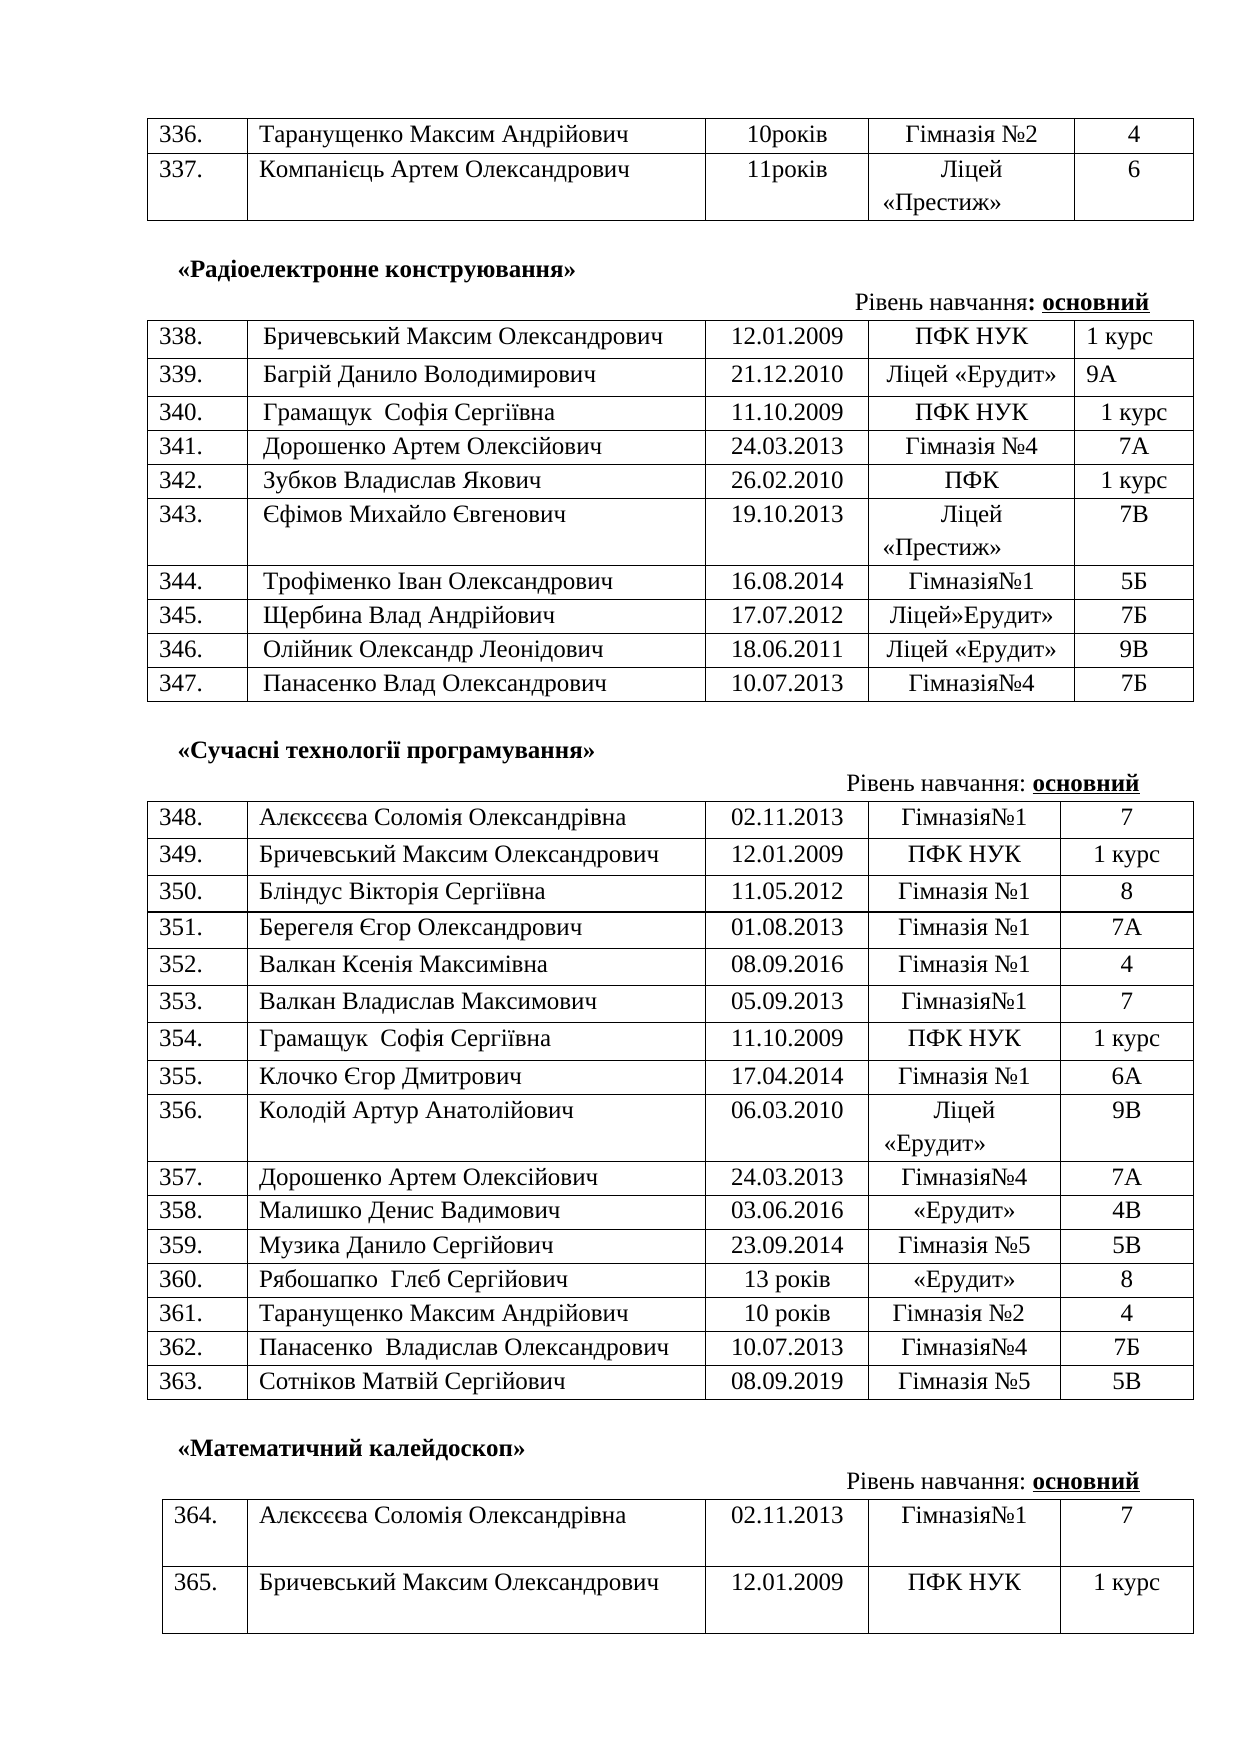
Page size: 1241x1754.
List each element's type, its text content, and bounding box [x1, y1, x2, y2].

table_cell 9В [1061, 1095, 1193, 1161]
table_header 12.01.2009 [706, 321, 868, 358]
table_cell [148, 119, 247, 153]
table_cell 1 курс [1075, 397, 1193, 430]
table_cell [148, 876, 247, 911]
table_header 1 курс [1075, 321, 1193, 358]
table_cell Зубков Владислав Якович [248, 465, 705, 498]
table_cell Ліцей «Ерудит» [869, 634, 1074, 667]
text «Радіоелектронне конструювання» [118, 254, 1152, 283]
table_cell Малишко Денис Вадимович [248, 1196, 705, 1229]
table_cell [148, 154, 247, 220]
table_cell Музика Данило Сергійович [248, 1230, 705, 1263]
text Рівень навчання: основний [693, 1466, 1152, 1495]
table_cell 11.05.2012 [706, 876, 868, 911]
table_cell Берегеля Єгор Олександрович [248, 913, 705, 948]
table_cell [148, 634, 247, 667]
table_cell Панасенко Влад Олександрович [248, 668, 705, 701]
table_cell [148, 839, 247, 875]
table_cell 9В [1075, 634, 1193, 667]
table_cell 4В [1061, 1196, 1193, 1229]
table_header 7 [1061, 1500, 1193, 1566]
table_cell ПФК НУК [869, 839, 1060, 875]
table_cell 8 [1061, 1264, 1193, 1297]
table_header ПФК НУК [869, 321, 1074, 358]
table_cell Щербина Влад Андрійович [248, 600, 705, 633]
table_cell [148, 397, 247, 430]
table_cell 01.08.2013 [706, 913, 868, 948]
table_cell 8 [1061, 876, 1193, 911]
table_cell Трофіменко Іван Олександрович [248, 566, 705, 599]
table_cell 11.10.2009 [706, 1023, 868, 1060]
table_header 02.11.2013 [706, 1500, 868, 1566]
table_cell 1 курс [1061, 839, 1193, 875]
table_cell 06.03.2010 [706, 1095, 868, 1161]
table_cell Таранущенко Максим Андрійович [248, 1298, 705, 1331]
table_cell Гімназія №5 [869, 1366, 1060, 1399]
table_cell 4 [1061, 949, 1193, 985]
table_cell [148, 1095, 247, 1161]
text Рівень навчання: основний [118, 287, 1152, 316]
table_cell Гімназія №2 [869, 119, 1074, 153]
table_cell Бліндус Вікторія Сергіївна [248, 876, 705, 911]
table_cell Гімназія №5 [869, 1230, 1060, 1263]
table_cell [148, 1023, 247, 1060]
table_cell 26.02.2010 [706, 465, 868, 498]
table_cell 13 років [706, 1264, 868, 1297]
table_header [163, 1500, 247, 1566]
table_cell Грамащук Софія Сергіївна [248, 1023, 705, 1060]
table_cell [148, 949, 247, 985]
table_cell [148, 1366, 247, 1399]
table_cell [148, 1230, 247, 1263]
table_cell Таранущенко Максим Андрійович [248, 119, 705, 153]
table_cell [148, 913, 247, 948]
table_cell 05.09.2013 [706, 986, 868, 1022]
table_cell Ліцей «Престиж» [869, 154, 1074, 220]
table_header Алєксєєва Соломія Олександрівна [248, 802, 705, 838]
table_cell Колодій Артур Анатолійович [248, 1095, 705, 1161]
table_cell [148, 465, 247, 498]
table_cell 24.03.2013 [706, 1162, 868, 1194]
table_cell [148, 986, 247, 1022]
table_cell 10 років [706, 1298, 868, 1331]
table_cell 7А [1061, 913, 1193, 948]
table_cell Гімназія№1 [869, 986, 1060, 1022]
table_cell 6А [1061, 1061, 1193, 1094]
table_cell Гімназія №4 [869, 431, 1074, 464]
table_cell Гімназія №2 [869, 1298, 1060, 1331]
table_cell Гімназія №1 [869, 876, 1060, 911]
table_cell [148, 499, 247, 565]
table_header Алєксєєва Соломія Олександрівна [248, 1500, 705, 1566]
table_cell Ліцей «Престиж» [869, 499, 1074, 565]
text «Сучасні технології програмування» [118, 735, 1152, 764]
table_cell 23.09.2014 [706, 1230, 868, 1263]
table_cell Єфімов Михайло Євгенович [248, 499, 705, 565]
table_cell 6 [1075, 154, 1193, 220]
table_cell 16.08.2014 [706, 566, 868, 599]
table_cell Гімназія№1 [869, 566, 1074, 599]
table_cell 11.10.2009 [706, 397, 868, 430]
table_cell Ліцей «Ерудит» [869, 1095, 1060, 1161]
table_cell [148, 1264, 247, 1297]
table_cell [148, 431, 247, 464]
table_cell 10.07.2013 [706, 668, 868, 701]
table_cell Гімназія №1 [869, 913, 1060, 948]
table_cell [148, 1332, 247, 1365]
table_header Гімназія№1 [869, 1500, 1060, 1566]
table_cell Гімназія№4 [869, 668, 1074, 701]
table_cell 24.03.2013 [706, 431, 868, 464]
table_cell ПФК [869, 465, 1074, 498]
table_cell [148, 1298, 247, 1331]
table_cell 4 [1061, 1298, 1193, 1331]
table_cell 17.04.2014 [706, 1061, 868, 1094]
table_cell 7Б [1061, 1332, 1193, 1365]
table_cell 10.07.2013 [706, 1332, 868, 1365]
table_header Бричевський Максим Олександрович [248, 321, 705, 358]
table_cell Олійник Олександр Леонідович [248, 634, 705, 667]
table_cell ПФК НУК [869, 1567, 1060, 1633]
table_cell 1 курс [1075, 465, 1193, 498]
table_cell Компанієць Артем Олександрович [248, 154, 705, 220]
table_cell Клочко Єгор Дмитрович [248, 1061, 705, 1094]
table_cell 12.01.2009 [706, 1567, 868, 1633]
table_cell 4 [1075, 119, 1193, 153]
table_header [148, 321, 247, 358]
table_cell 7В [1075, 499, 1193, 565]
table_cell 7А [1075, 431, 1193, 464]
table_cell 03.06.2016 [706, 1196, 868, 1229]
table_cell [148, 566, 247, 599]
table_cell 7Б [1075, 600, 1193, 633]
table_cell 18.06.2011 [706, 634, 868, 667]
text Рівень навчання: основний [693, 768, 1152, 797]
table_cell 10років [706, 119, 868, 153]
table_cell «Ерудит» [869, 1264, 1060, 1297]
text «Математичний калейдоскоп» [118, 1433, 1152, 1462]
table_cell Сотніков Матвій Сергійович [248, 1366, 705, 1399]
table_cell Дорошенко Артем Олексійович [248, 1162, 705, 1194]
table_cell Гімназія №1 [869, 1061, 1060, 1094]
table_cell Гімназія№4 [869, 1162, 1060, 1194]
table_cell Бричевський Максим Олександрович [248, 1567, 705, 1633]
table_cell 5В [1061, 1230, 1193, 1263]
table_cell Валкан Ксенія Максимівна [248, 949, 705, 985]
table_header 7 [1061, 802, 1193, 838]
table_cell [148, 359, 247, 396]
table_cell Ліцей «Ерудит» [869, 359, 1074, 396]
table_cell 5В [1061, 1366, 1193, 1399]
table_cell 7 [1061, 986, 1193, 1022]
table_header Гімназія№1 [869, 802, 1060, 838]
table_cell 08.09.2019 [706, 1366, 868, 1399]
table_cell [148, 1061, 247, 1094]
table_cell Рябошапко Глєб Сергійович [248, 1264, 705, 1297]
table_cell Гімназія№4 [869, 1332, 1060, 1365]
table_cell Бричевський Максим Олександрович [248, 839, 705, 875]
table_cell 08.09.2016 [706, 949, 868, 985]
table_header [148, 802, 247, 838]
table_cell 9А [1075, 359, 1193, 396]
table_header 02.11.2013 [706, 802, 868, 838]
table_cell 11років [706, 154, 868, 220]
table_cell Панасенко Владислав Олександрович [248, 1332, 705, 1365]
table_cell [163, 1567, 247, 1633]
table_cell ПФК НУК [869, 1023, 1060, 1060]
table_cell [148, 600, 247, 633]
table_cell 7Б [1075, 668, 1193, 701]
table_cell [148, 1196, 247, 1229]
table_cell ПФК НУК [869, 397, 1074, 430]
table_cell 1 курс [1061, 1023, 1193, 1060]
table_cell 17.07.2012 [706, 600, 868, 633]
table_cell 5Б [1075, 566, 1193, 599]
table_cell «Ерудит» [869, 1196, 1060, 1229]
table_cell Ліцей»Ерудит» [869, 600, 1074, 633]
table_cell 12.01.2009 [706, 839, 868, 875]
table_cell 7А [1061, 1162, 1193, 1194]
table_cell [148, 668, 247, 701]
table_cell Грамащук Софія Сергіївна [248, 397, 705, 430]
table_cell Дорошенко Артем Олексійович [248, 431, 705, 464]
table_cell Валкан Владислав Максимович [248, 986, 705, 1022]
table_cell 19.10.2013 [706, 499, 868, 565]
table_cell 21.12.2010 [706, 359, 868, 396]
table_cell [148, 1162, 247, 1194]
table_cell Гімназія №1 [869, 949, 1060, 985]
table_cell Багрій Данило Володимирович [248, 359, 705, 396]
table_cell 1 курс [1061, 1567, 1193, 1633]
